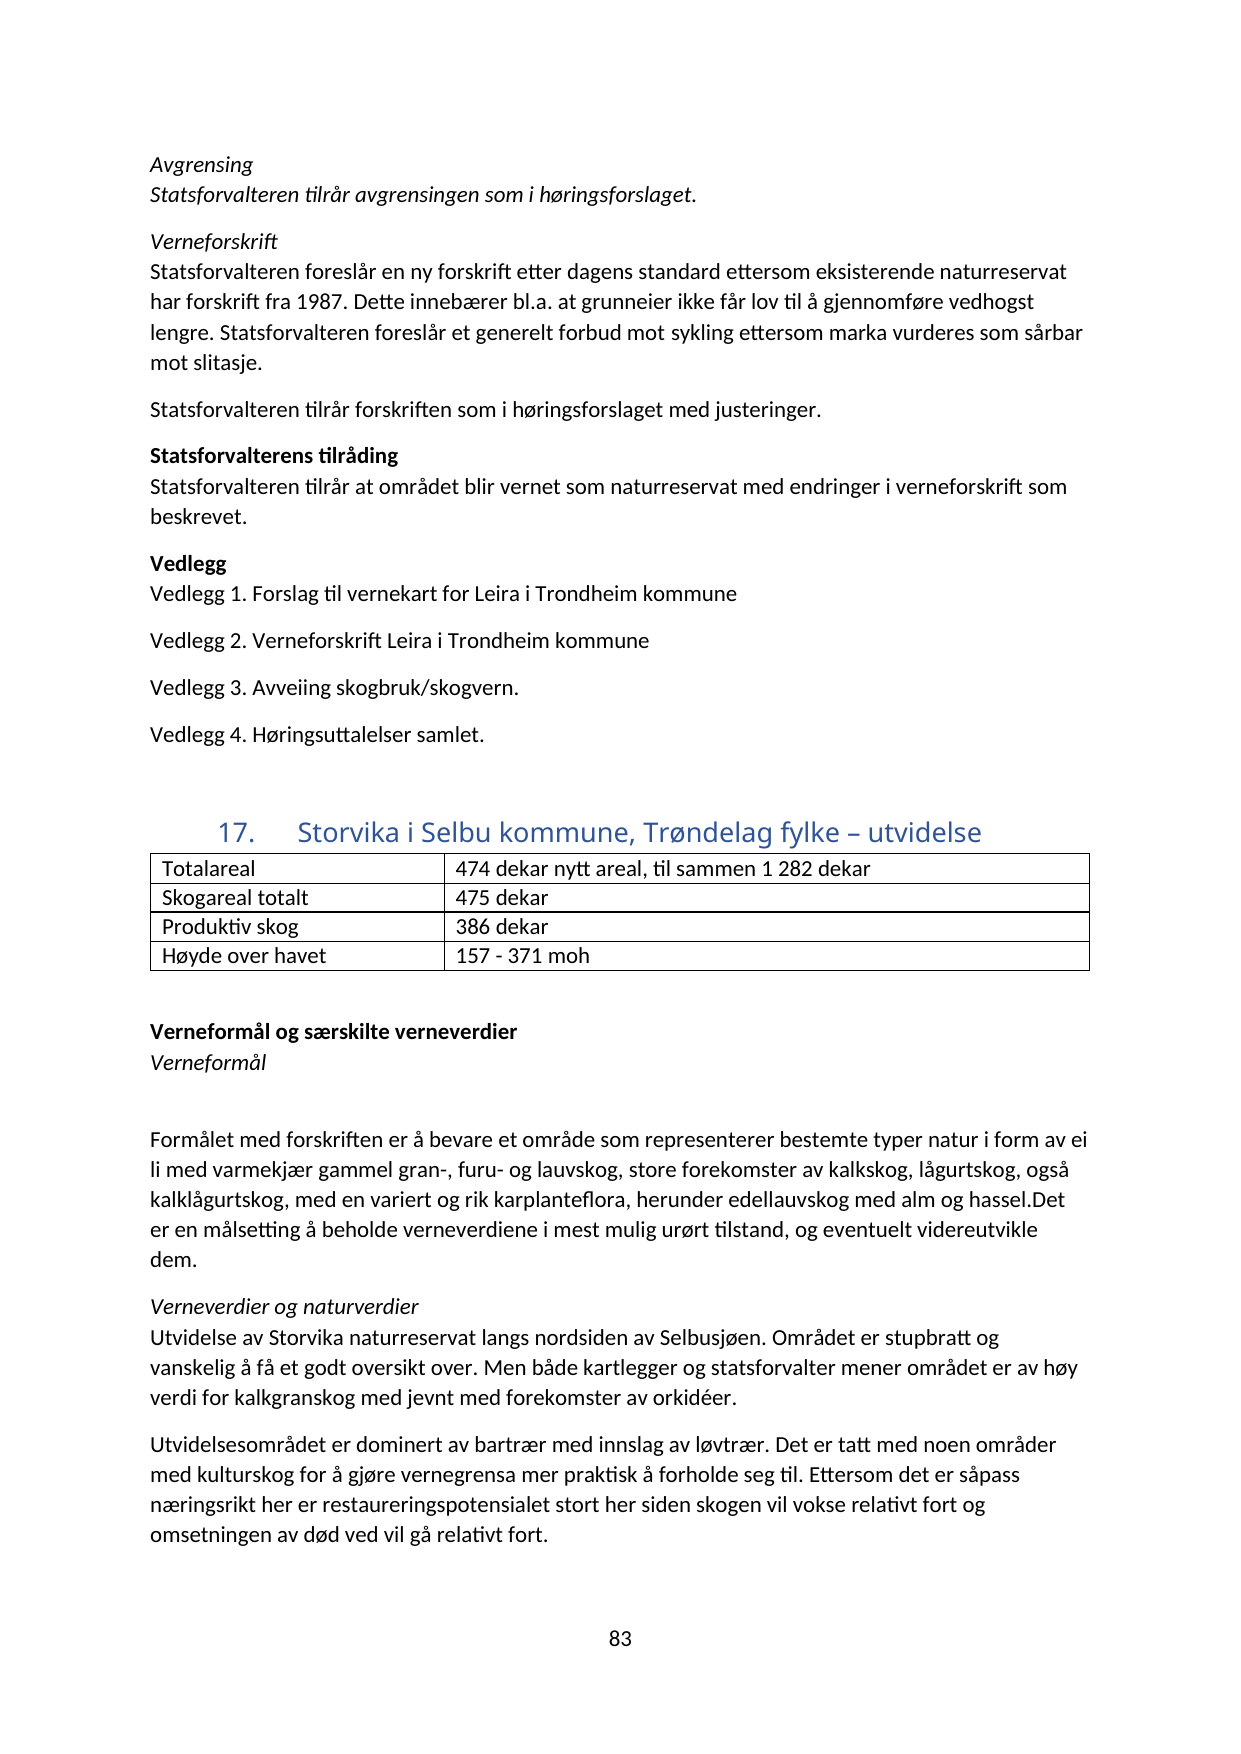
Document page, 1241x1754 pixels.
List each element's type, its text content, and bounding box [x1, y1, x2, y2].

table_header 474 dekar nytt areal, til sammen 1 282 dekar [445, 854, 1089, 882]
table_cell Produktiv skog [151, 913, 444, 941]
text Vedlegg Vedlegg 1. Forslag til vernekart for Leira i Trondheim kommune [150, 549, 1090, 607]
text Vedlegg 3. Avveiing skogbruk/skogvern. [150, 673, 1090, 701]
table_cell 475 dekar [445, 884, 1089, 911]
table_cell 157 - 371 moh [445, 942, 1089, 969]
text Verneforskrift Statsforvalteren foreslår en ny forskrift etter dagens standard ettersom eksisterende naturreservat har forskrift fra 1987. Dette innebærer bl.a. at grunneier ikke får lov til å gjennomføre vedhogst lengre. Statsforvalteren foreslår et generelt forbud mot sykling ettersom marka vurderes som sårbar mot slitasje. [150, 227, 1090, 376]
table_header Totalareal [151, 854, 444, 882]
table_cell 386 dekar [445, 913, 1089, 941]
table_cell Høyde over havet [151, 942, 444, 969]
text Verneformål og særskilte verneverdier Verneformål Formålet med forskriften er å bevare et område som representerer bestemte typer natur i form av ei li med varmekjær gammel gran-, furu- og lauvskog, store forekomster av kalkskog, lågurtskog, også kalklågurtskog, med en variert og rik karplanteflora, herunder edellauvskog med alm og hassel. [150, 1017, 1090, 1106]
text Vedlegg 2. Verneforskrift Leira i Trondheim kommune [150, 626, 1090, 654]
text Vedlegg 4. Høringsuttalelser samlet. [150, 720, 1090, 748]
text Det er en målsetting å beholde verneverdiene i mest mulig urørt tilstand, og eventuelt videreutvikle dem. [150, 1125, 1090, 1274]
text Avgrensing Statsforvalteren tilrår avgrensingen som i høringsforslaget. [150, 150, 1090, 208]
text Statsforvalterens tilråding Statsforvalteren tilrår at området blir vernet som naturreservat med endringer i verneforskrift som beskrevet. [150, 442, 1090, 530]
text Statsforvalteren tilrår forskriften som i høringsforslaget med justeringer. [150, 395, 1090, 423]
table_cell Skogareal totalt [151, 884, 444, 911]
subtitle Storvika i Selbu kommune, Trøndelag fylke – utvidelse [217, 813, 1090, 850]
text Verneverdier og naturverdier Utvidelse av Storvika naturreservat langs nordsiden av Selbusjøen. Området er stupbratt og vanskelig å få et godt oversikt over. Men både kartlegger og statsforvalter mener området er av høy verdi for kalkgranskog med jevnt med forekomster av orkidéer. [150, 1292, 1090, 1411]
text Utvidelsesområdet er dominert av bartrær med innslag av løvtrær. Det er tatt med noen områder med kulturskog for å gjøre vernegrensa mer praktisk å forholde seg til. Ettersom det er såpass næringsrikt her er restaureringspotensialet stort her siden skogen vil vokse relativt fort og omsetningen av død ved vil gå relativt fort. [150, 1430, 1090, 1549]
